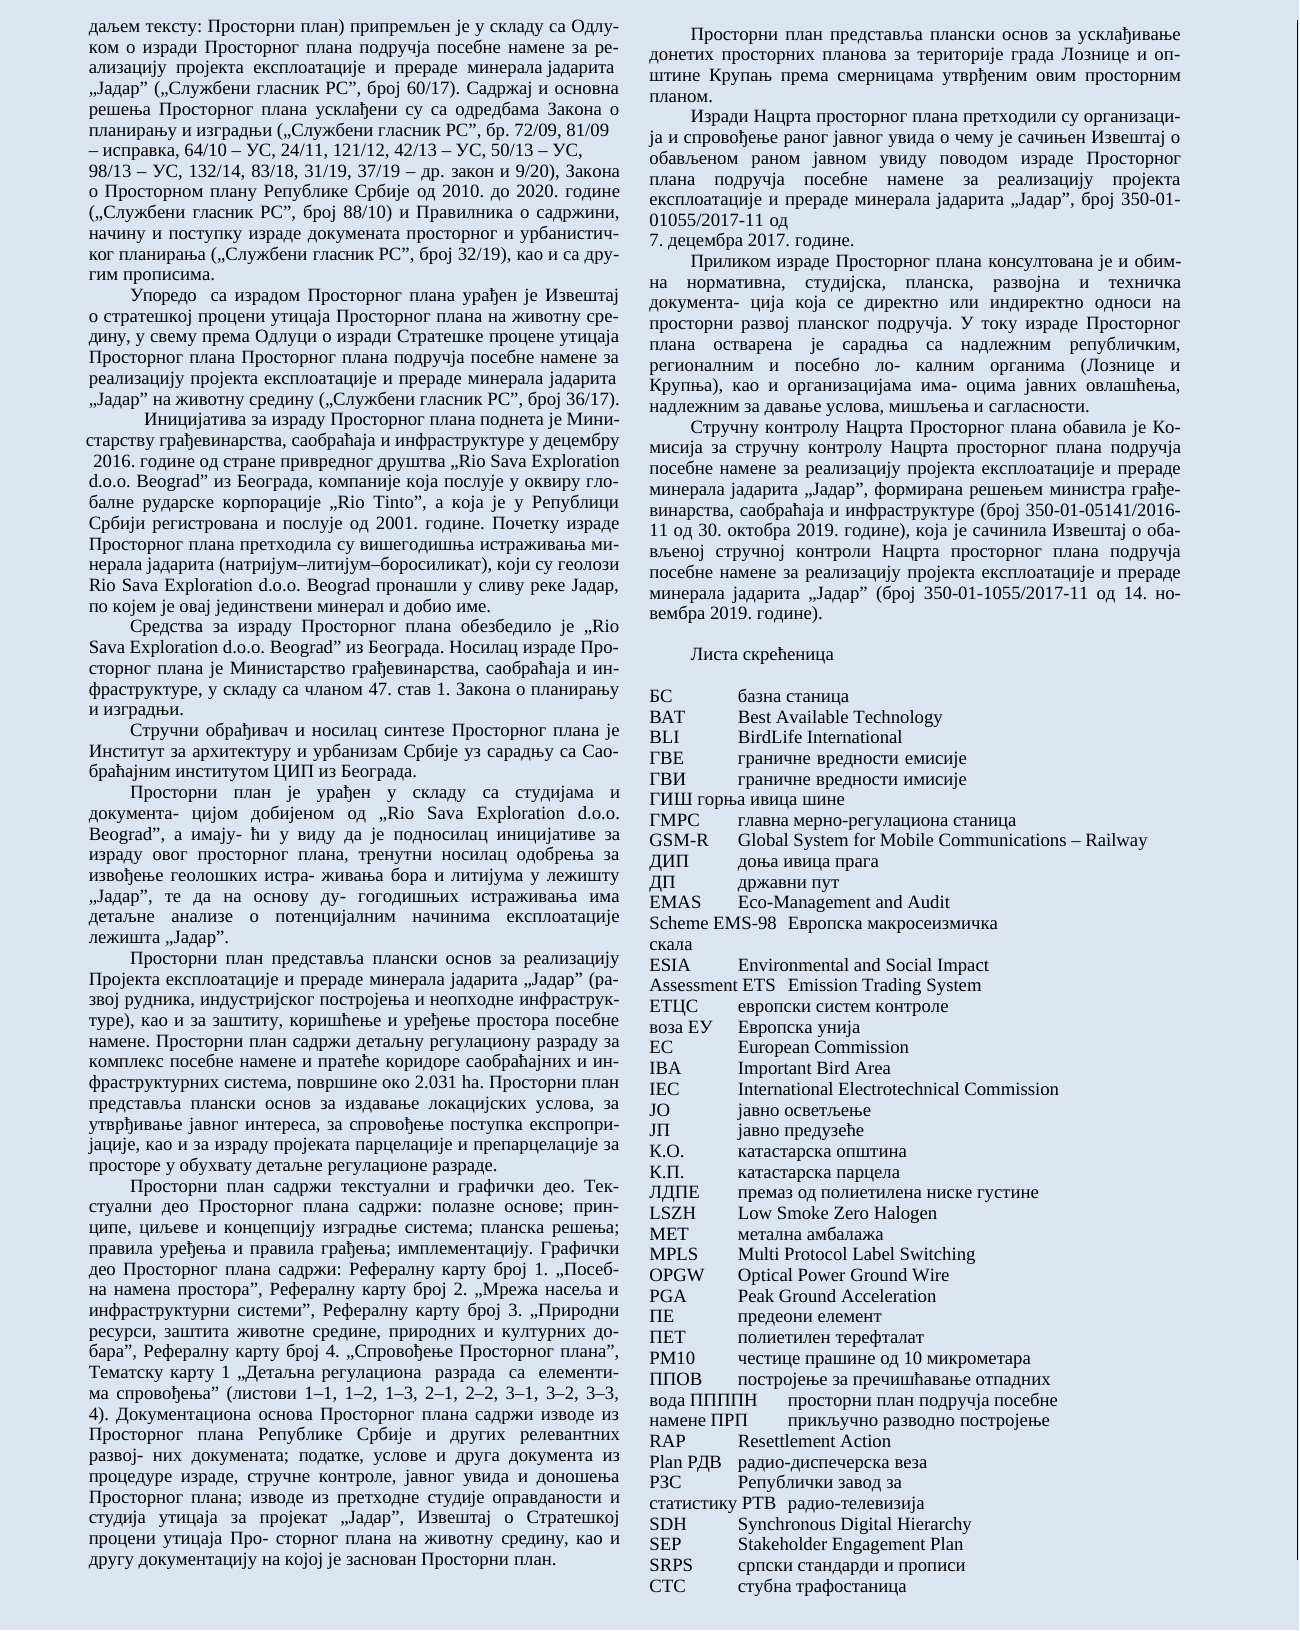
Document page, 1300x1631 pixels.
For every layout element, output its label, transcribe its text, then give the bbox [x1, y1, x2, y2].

text PM10 честице прашине од 10 микрометара [649, 1348, 1222, 1369]
text Просторни план садржи текстуални и графички део. Тек- стуални део Просторног плана садржи: полазне основе; прин- ципе, циљеве и концепцију изградње система; планска решења; правила уређења и правила грађења; имплементацију. Графички део Просторног плана садржи: Рефералну карту број 1. „Посеб- на намена простора”, Рефералну карту број 2. „Мрежа насеља и инфраструктурни системи”, Рефералну карту број 3. „Природни ресурси, заштита животне средине, природних и културних до- бара”, Рефералну карту број 4. „Спровођење Просторног плана”, Тематску карту 1 „Детаљна регулациона разрада са елементи- ма спровођења” (листови 1–1, 1–2, 1–3, 2–1, 2–2, 3–1, 3–2, 3–3, 4). Документациона основа Просторног плана садржи изводе из Просторног плана Републике Србије и других релевантних развој- них докумената; податке, услове и друга документа из процедуре израде, стручне контроле, јавног увида и доношења Просторног плана; изводе из претходне студије оправданости и студија утицаја за пројекат „Јадар”, Извештај о Стратешкој процени утицаја Про- сторног плана на животну средину, као и другу документацију на којој је заснован Просторни план. [88, 1176, 620, 1569]
text К.П. катастарска парцела [649, 1161, 1222, 1182]
list децембра 2017. године. [649, 231, 1222, 251]
text BAT Best Available Technology [649, 710, 1222, 727]
text Средства за израду Просторног плана обезбедило је „Rio Sava Exploration d.o.o. Beograd” из Београда. Носилац израде Про- сторног плана је Министарство грађевинарства, саобраћаја и ин- фраструктуре, у складу са чланом 47. став 1. Закона о планирању и изградњи. [88, 616, 620, 720]
text Стручну контролу Нацрта Просторног плана обавила је Ко- мисија за стручну контролу Нацрта просторног плана подручја посебне намене за реализацију пројекта експлоатације и прераде минерала јадарита „Јадар”, формирана решењем министра грађе- винарства, саобраћаја и инфраструктуре (број 350-01-05141/2016- 11 од 30. октобра 2019. године), која је сачинила Извештај о оба- вљеној стручној контроли Нацрта просторног плана подручја посебне намене за реализацију пројекта експлоатације и прераде минерала јадарита „Јадар” (број 350-01-1055/2017-11 од 14. но- вембра 2019. године). [649, 417, 1181, 624]
text ДП државни пут [649, 872, 1222, 892]
text BLI BirdLife International [649, 727, 1222, 747]
text MPLS Multi Protocol Label Switching OPGW Optical Power Ground Wire PGA Peak Ground Acceleration [649, 1244, 976, 1306]
text Изради Нацрта просторног плана претходили су организаци- ја и спровођење раног јавног увида о чему је сачињен Извештај о обављеном раном јавном увиду поводом израде Просторног плана подручја посебне намене за реализацију пројекта експлоатације и прераде минерала јадарита „Јадар”, број 350-01-01055/2017-11 од [649, 106, 1181, 231]
text МЕТ метална амбалажа [649, 1224, 1222, 1244]
text RAP Resettlement Action Plan РДВ радио-диспечерска веза [649, 1431, 929, 1472]
text Приликом израде Просторног плана консултована је и обим- на нормативна, студијска, планска, развојна и техничка документа- ција која се директно или индиректно односи на просторни развој планског подручја. У току израде Просторног плана остварена је сарадња са надлежним републичким, регионалним и посебно ло- калним органима (Лознице и Крупња), као и организацијама има- оцима јавних овлашћења, надлежним за давање услова, мишљења и сагласности. [649, 251, 1181, 417]
text К.О. катастарска општина [649, 1141, 1222, 1161]
text ГВЕ граничнe вредности емисије ГВИ граничнe вредности имисије ГИШ горња ивица шине [649, 748, 967, 810]
text ЕТЦС европски систем контроле воза ЕУ Европска унија [649, 996, 987, 1037]
text ППОВ постројење за пречишћавање отпадних вода ППППН просторни план подручја посебне намене ПРП прикључно разводно постројење [649, 1369, 1091, 1431]
text SDH Synchronous Digital Hierarchy SEP Stakeholder Engagement Plan SRPS српски стандарди и прописи СТС стубна трафостаница [649, 1513, 973, 1596]
text Упоредо са израдом Просторног плана урађен је Извештај о стратешкој процени утицаја Просторног плана на животну сре- дину, у свему према Одлуци о изради Стратешке процене утицаја Просторног плана Просторног плана подручја посебне намене за реализацију пројекта експлоатације и прераде минерала јадарита [88, 285, 620, 388]
text IBA Important Bird Areа [649, 1058, 1222, 1079]
text Просторни план је урађен у складу са студијама и документа- цијом добијенoм од „Rio Sava Exploration d.o.o. Beograd”, а имају- ћи у виду да је подносилац иницијативе за израду овог просторног плана, тренутни носилац одобрења за извођење геолошких истра- живања бора и литијума у лежишту „Јадар”, те да на основу ду- гогодишњих истраживања има детаљне анализе о потенцијалним начинима експлоатације лежишта „Јадар”. [88, 782, 620, 948]
text ПЕТ полиетилен терефталат [649, 1327, 1222, 1348]
text Листа скрећеница БС базна станица [649, 627, 850, 710]
text Просторни план представља плански основ за усклађивање донетих просторних планова за територије града Лознице и оп- штине Крупањ према смерницама утврђеним овим просторним планом. [649, 23, 1181, 106]
text IEC International Electrotechnical Commission ЈО јавно осветљење [649, 1079, 1060, 1120]
text „Јадар” на животну средину („Службени гласник РС”, број 36/17). Иницијатива за израду Просторног плана поднета је Мини- старству грађевинарства, саобраћаја и инфраструктуре у децембру 2016. године од стране привредног друштва „Rio Sava Exploration [83, 388, 620, 471]
text ESIA Environmental and Social Impact Assessment ETS Emission Trading System [649, 954, 1082, 996]
text GSM-R Global System for Mobile Communications – Railway ДИП доња ивица прага [649, 830, 1149, 872]
text ЛДПЕ премаз од полиетилена ниске густине LSZH Low Smoke Zero Halogen [649, 1182, 1039, 1224]
text d.o.o. Beograd” из Београда, компаније која послује у оквиру гло- балне рударске корпорације „Rio Tinto”, а која је у Републици Србији регистрована и послује од 2001. године. Почетку израде Просторног плана претходила су вишегодишњa истраживања ми- нерала јадарита (натријум–литијум–боросиликат), који су геолози Rio Sava Exploration d.o.o. Beograd пронашли у сливу реке Јадар, по којем је овај јединствени минерал и добио име. [88, 471, 620, 616]
text – исправка, 64/10 – УС, 24/11, 121/12, 42/13 – УС, 50/13 – УС, [88, 140, 624, 161]
text Просторни план представља плански основ за реализацију Пројекта експлоатације и прераде минерала јадарита „Јадар” (ра- звој рудника, индустријског постројења и неопходне инфраструк- туре), као и за заштиту, коришћење и уређење простора посебне намене. Просторни план садржи детаљну регулациону разраду за комплекс посебне намене и пратеће коридоре саобраћајних и ин- фраструктурних система, површине око 2.031 ha. Просторни план представља плански основ за издавање локацијских услова, за утврђивање јавног интереса, за спровођење поступка експропри- јације, као и за израду пројеката парцелације и препарцелације за просторе у обухвату детаљне регулационе разраде. [88, 948, 620, 1176]
text РЗС Републички завод за статистику РТВ радио-телевизија [649, 1472, 993, 1513]
text ПЕ предеони елемент [649, 1306, 1222, 1327]
text ГМРС главна мерно-регулациона станица [649, 810, 1222, 830]
text Стручни обрађивач и носилац синтезе Просторног плана je Институт за архитектуру и урбанизам Србије уз сарадњу са Сао- браћајним институтом ЦИП из Београда. [88, 720, 620, 782]
text EMAЅ Eco-Management and Audit Scheme EMS-98 Европска макросеизмичка скала [649, 892, 1014, 954]
text 98/13 – УС, 132/14, 83/18, 31/19, 37/19 – др. закон и 9/20), Закона о Просторном плану Републике Србије од 2010. до 2020. године („Службени гласник РС”, број 88/10) и Правилника о садржини, начину и поступку израде докумената просторног и урбанистич- ког планирања („Службени гласник РС”, број 32/19), као и са дру- гим прописима. [88, 161, 620, 285]
text ЈП јавно предузеће [649, 1120, 1222, 1141]
text EC European Commission [649, 1037, 1222, 1058]
text даљем тексту: Просторни план) припремљен је у складу са Одлу- ком о изради Просторног плана подручја посебне намене за ре- ализацију пројекта експлоатације и прераде минерала јадарита [88, 16, 620, 78]
text „Јадар” („Службени гласник РС”, број 60/17). Садржај и основна решења Просторног плана усклађени су са одредбама Закона о планирању и изградњи („Службени гласник РС”, бр. 72/09, 81/09 [88, 78, 620, 140]
